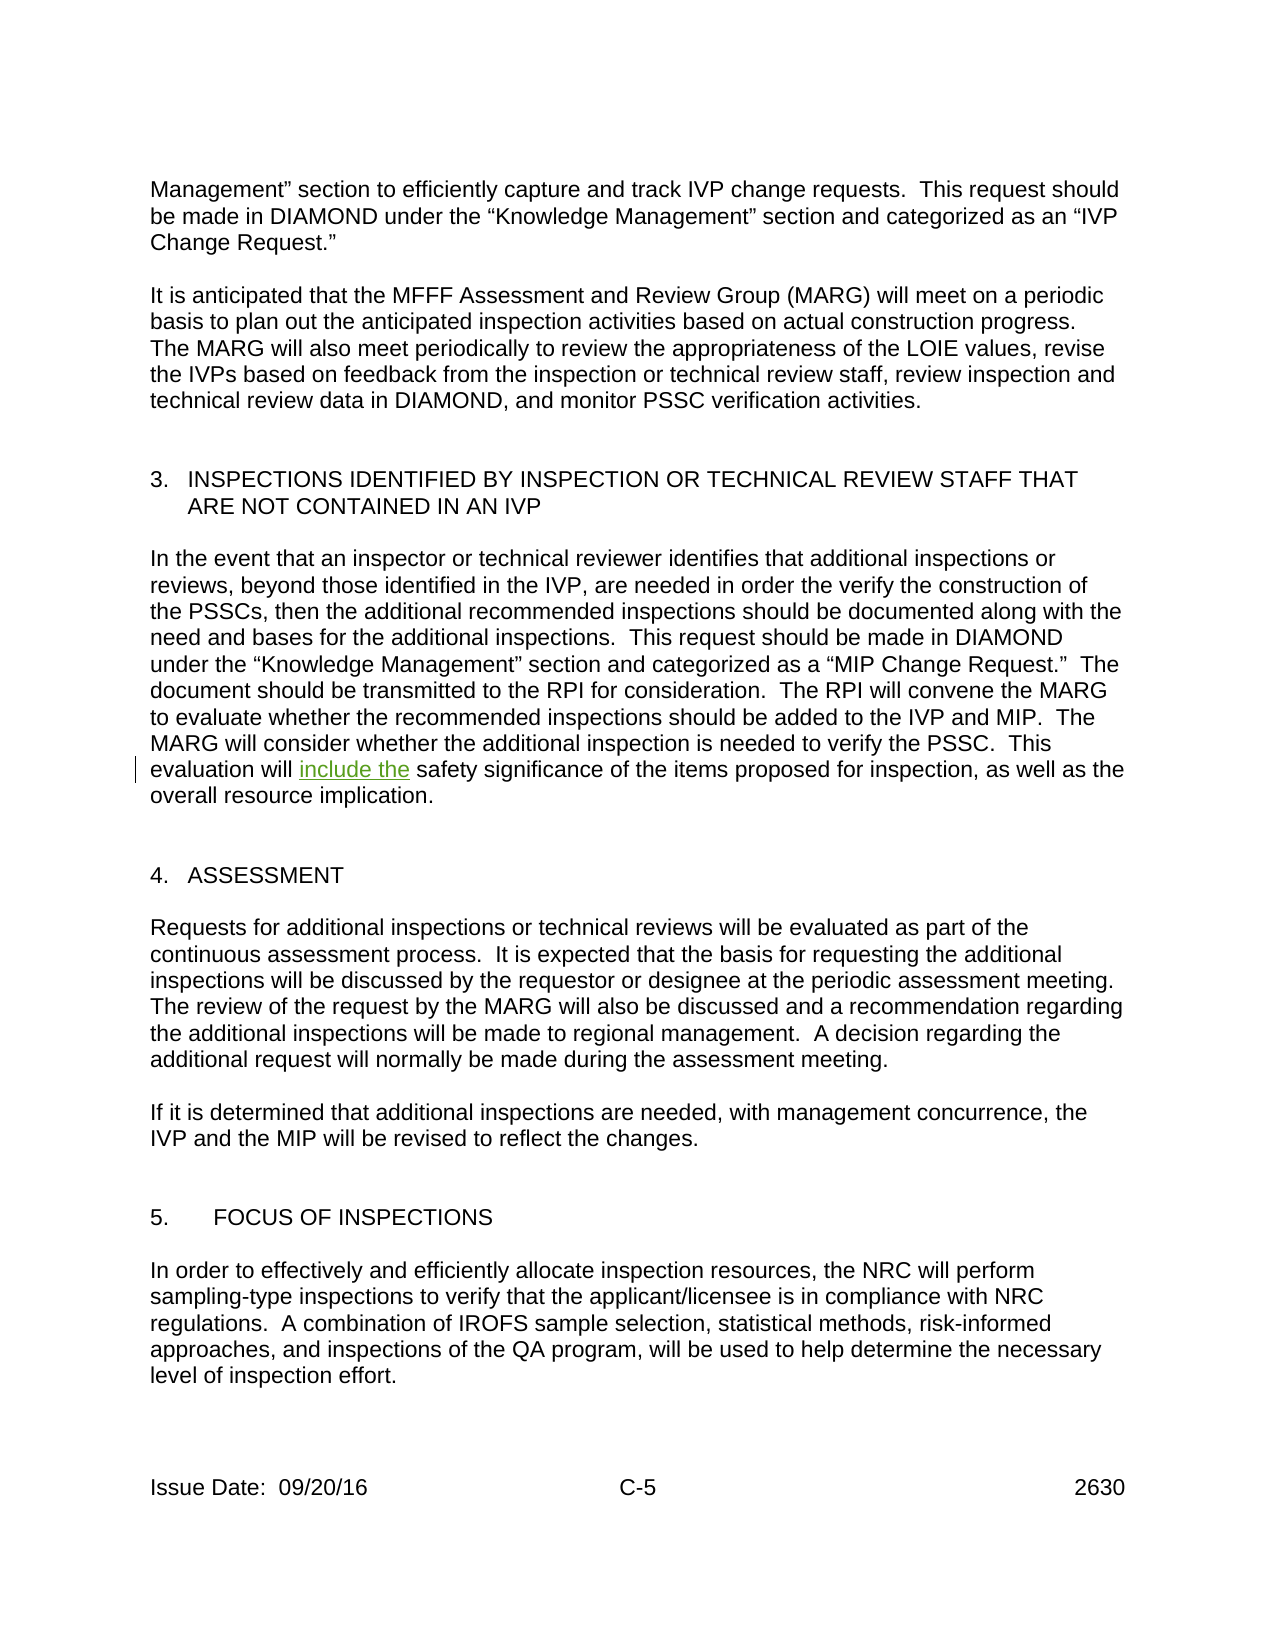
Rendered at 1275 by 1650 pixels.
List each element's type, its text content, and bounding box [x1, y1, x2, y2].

text In order to effectively and efficiently allocate inspection resources, the NRC will perform sampling-type inspections to verify that the applicant/licensee is in compliance with NRC regulations. A combination of IROFS sample selection, statistical methods, risk-informed approaches, and inspections of the QA program, will be used to help determine the necessary level of inspection effort. [150, 1257, 1125, 1389]
text If it is determined that additional inspections are needed, with management concurrence, the IVP and the MIP will be revised to reflect the changes. [150, 1099, 1125, 1151]
text It is anticipated that the MFFF Assessment and Review Group (MARG) will meet on a periodic basis to plan out the anticipated inspection activities based on actual construction progress. The MARG will also meet periodically to review the appropriateness of the LOIE values, revise the IVPs based on feedback from the inspection or technical review staff, review inspection and technical review data in DIAMOND, and monitor PSSC verification activities. [150, 282, 1125, 413]
list ASSESSMENT [150, 862, 1125, 888]
list INSPECTIONS IDENTIFIED BY INSPECTION OR TECHNICAL REVIEW STAFF THAT ARE NOT CONTAINED IN AN IVP [150, 466, 1125, 519]
text Management” section to efficiently capture and track IVP change requests. This request should be made in DIAMOND under the “Knowledge Management” section and categorized as an “IVP Change Request.” [150, 176, 1125, 255]
list FOCUS OF INSPECTIONS [150, 1204, 1125, 1231]
text Requests for additional inspections or technical reviews will be evaluated as part of the continuous assessment process. It is expected that the basis for requesting the additional inspections will be discussed by the requestor or designee at the periodic assessment meeting. The review of the request by the MARG will also be discussed and a recommendation regarding the additional inspections will be made to regional management. A decision regarding the additional request will normally be made during the assessment meeting. [150, 914, 1125, 1072]
text In the event that an inspector or technical reviewer identifies that additional inspections or reviews, beyond those identified in the IVP, are needed in order the verify the construction of the PSSCs, then the additional recommended inspections should be documented along with the need and bases for the additional inspections. This request should be made in DIAMOND under the “Knowledge Management” section and categorized as a “MIP Change Request.” The document should be transmitted to the RPI for consideration. The RPI will convene the MARG to evaluate whether the recommended inspections should be added to the IVP and MIP. The MARG will consider whether the additional inspection is needed to verify the PSSC. This evaluation will safety significance of the items proposed for inspection, as well as the overall resource implication. [150, 545, 1125, 809]
